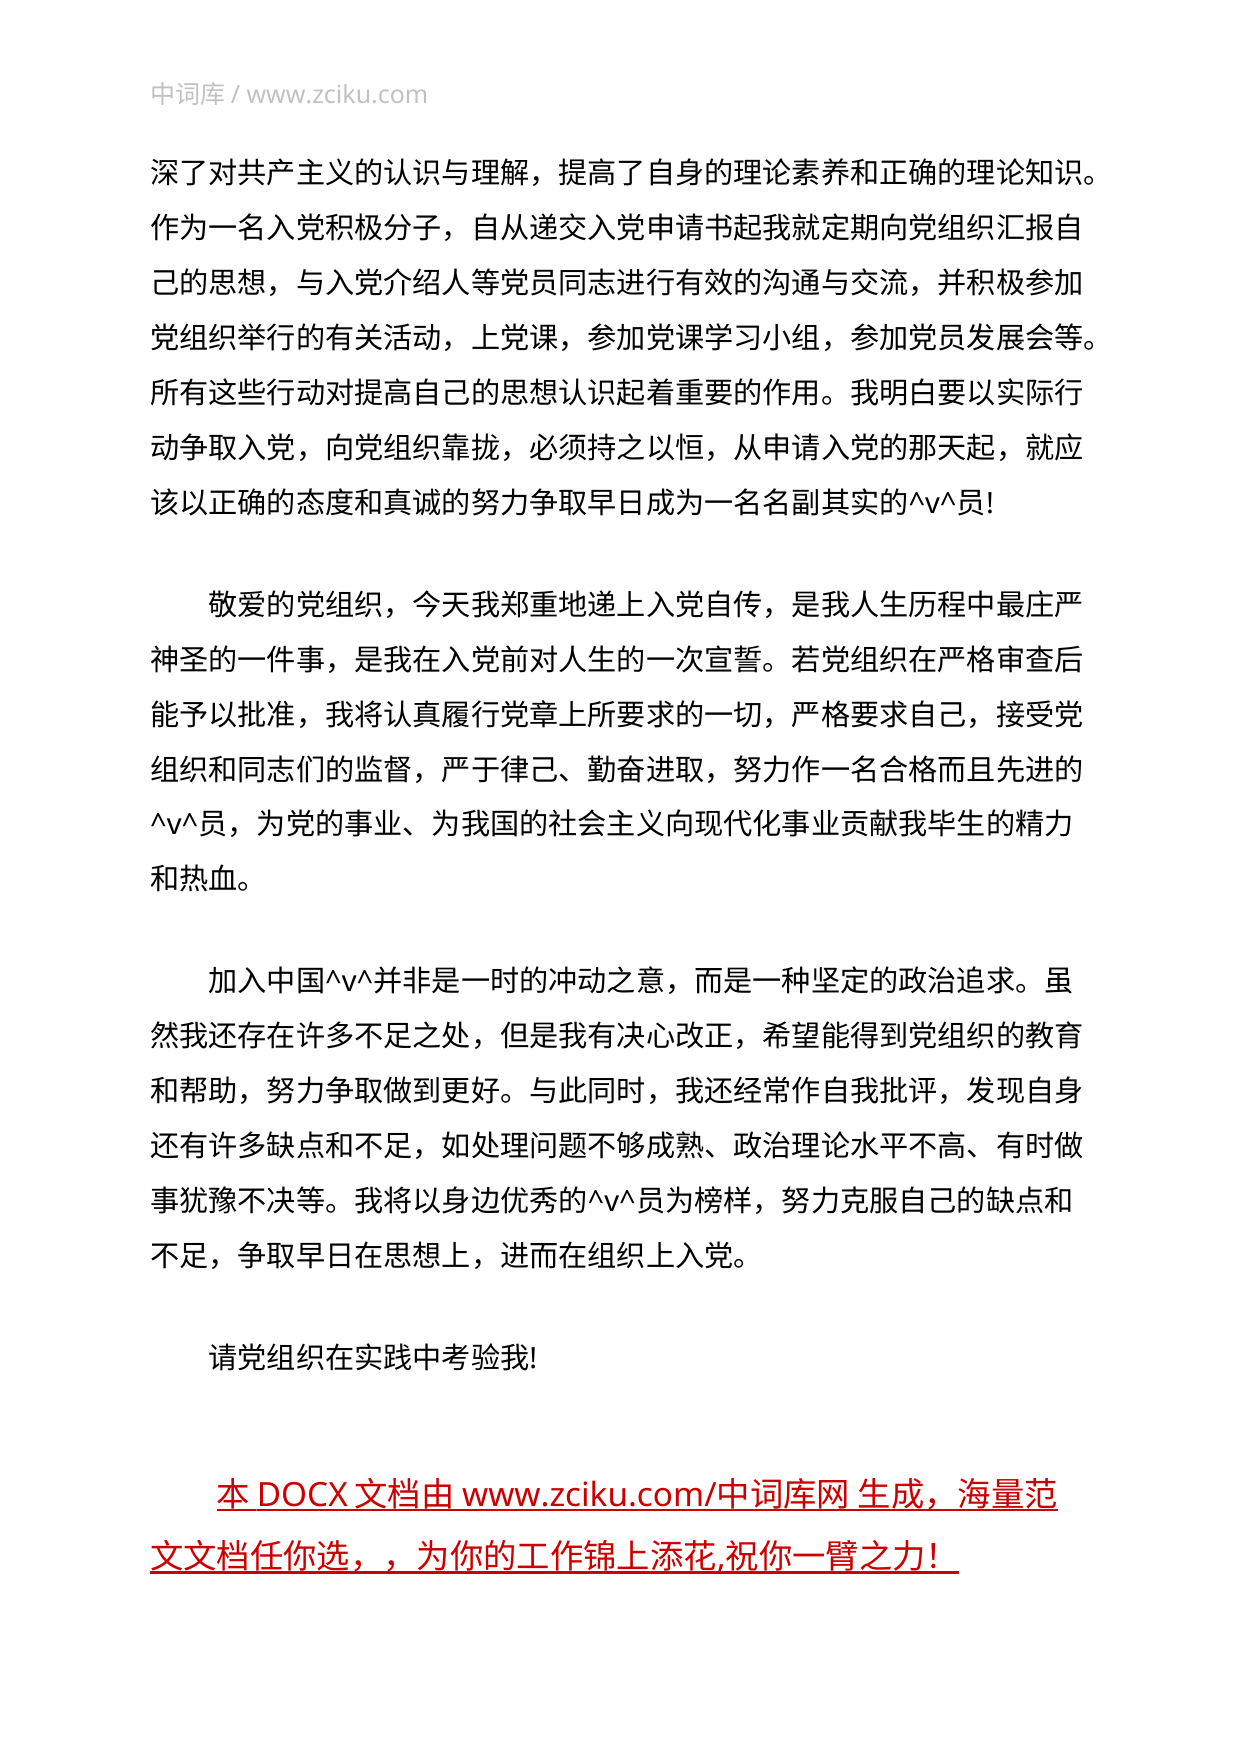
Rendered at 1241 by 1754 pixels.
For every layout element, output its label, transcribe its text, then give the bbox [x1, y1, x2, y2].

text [150, 150, 1090, 522]
text 敬爱的党组织，今天我郑重地递上入党自传，是我人生历程中最庄严神圣的一件事，是我在入党前对人生的一次宣誓。若党组织在严格审查后能予以批准，我将认真履行党章上所要求的一切，严格要求自己，接受党组织和同志们的监督，严于律己、勤奋进取，努力作一名合格而且先进的^v^员，为党的事业、为我国的社会主义向现代化事业贡献我毕生的精力和热血。 [150, 581, 1090, 898]
text 本DOCX文档由 www.zciku.com/中词库网 生成，海量范文文档任你选，，为你的工作锦上添花,祝你一臂之力！ [150, 1467, 1090, 1579]
text 请党组织在实践中考验我! [150, 1334, 1090, 1377]
text 加入中国^v^并非是一时的冲动之意，而是一种坚定的政治追求。虽然我还存在许多不足之处，但是我有决心改正，希望能得到党组织的教育和帮助，努力争取做到更好。与此同时，我还经常作自我批评，发现自身还有许多缺点和不足，如处理问题不够成熟、政治理论水平不高、有时做事犹豫不决等。我将以身边优秀的^v^员为榜样，努力克服自己的缺点和不足，争取早日在思想上，进而在组织上入党。 [150, 958, 1090, 1275]
